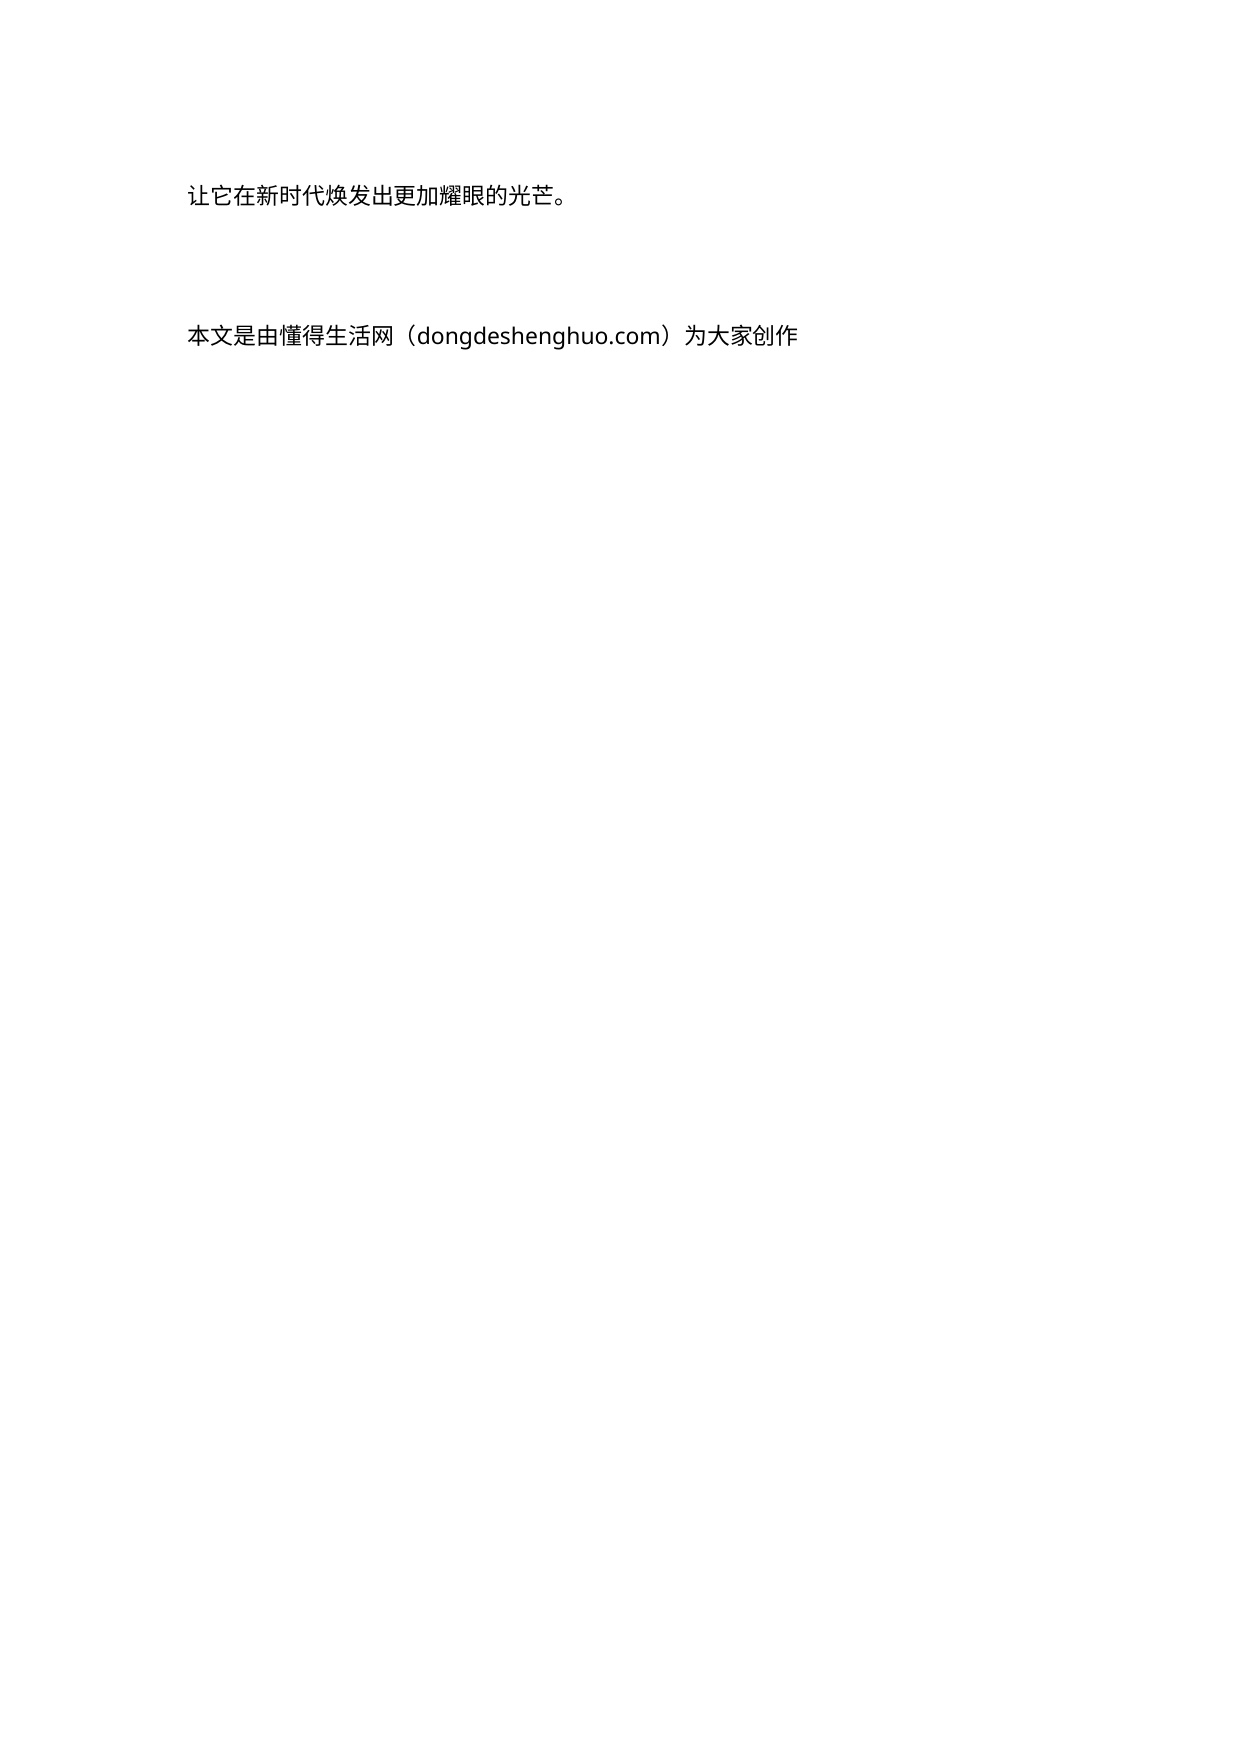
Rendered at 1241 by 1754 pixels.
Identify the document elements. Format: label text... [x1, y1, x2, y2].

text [187, 162, 1053, 227]
text 本文是由懂得生活网（dongdeshenghuo.com）为大家创作 [187, 302, 1053, 367]
